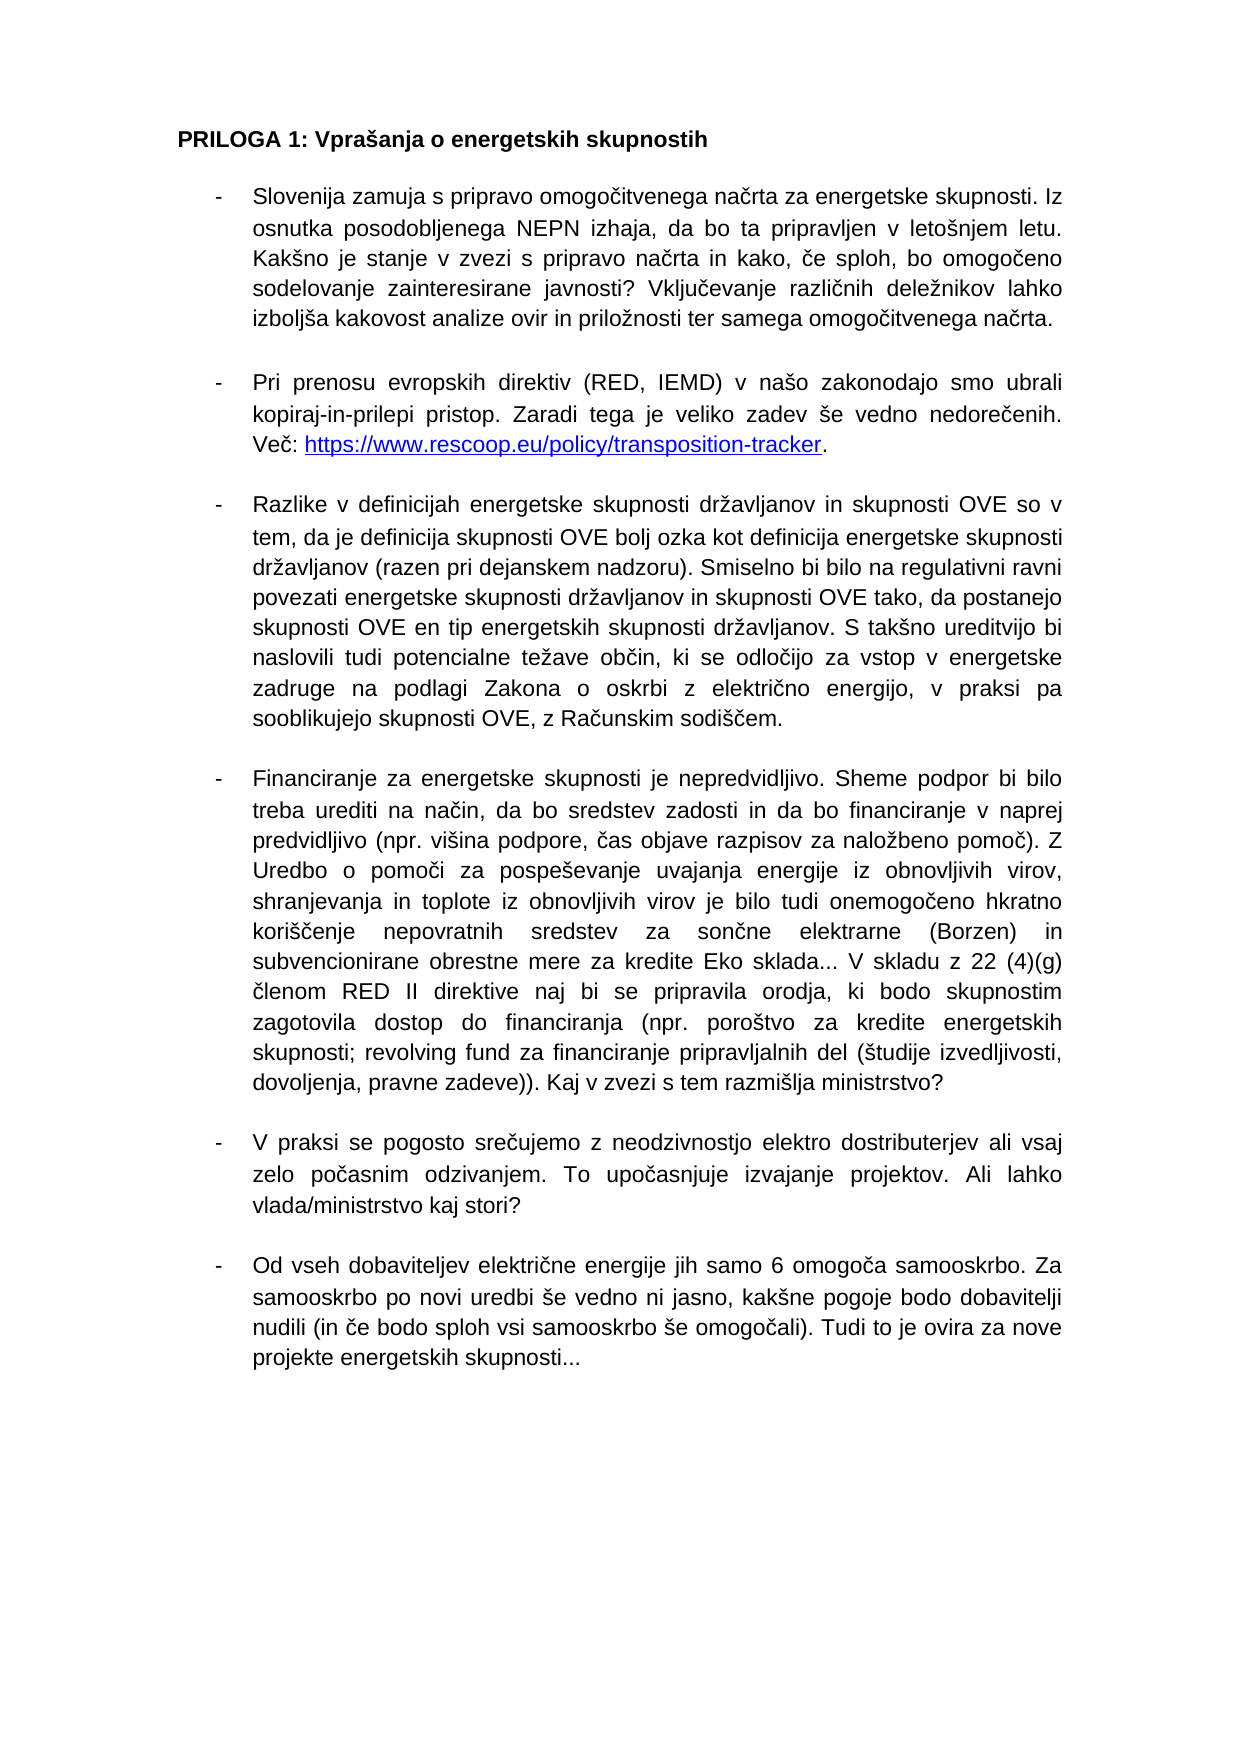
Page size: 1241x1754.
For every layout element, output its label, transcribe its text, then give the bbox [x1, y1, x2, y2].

text PRILOGA 1: Vprašanja o energetskih skupnostih [177, 125, 1063, 152]
list Slovenija zamuja s pripravo omogočitvenega načrta za energetske skupnosti. Iz osnutka posodobljenega NEPN izhaja, da bo ta pripravljen v letošnjem letu. Kakšno je stanje v zvezi s pripravo načrta in kako, če sploh, bo omogočeno sodelovanje zainteresirane javnosti? Vključevanje različnih deležnikov lahko izboljša kakovost analize ovir in priložnosti ter samega omogočitvenega načrta. [215, 179, 1063, 332]
list Od vseh dobaviteljev električne energije jih samo 6 omogoča samooskrbo. Za samooskrbo po novi uredbi še vedno ni jasno, kakšne pogoje bodo dobavitelji nudili (in če bodo sploh vsi samooskrbo še omogočali). Tudi to je ovira za nove projekte energetskih skupnosti... [215, 1249, 1063, 1371]
list Pri prenosu evropskih direktiv (RED, IEMD) v našo zakonodajo smo ubrali kopiraj-in-prilepi pristop. Zaradi tega je veliko zadev še vedno nedorečenih. Več: https://www.rescoop.eu/policy/transposition-tracker. [215, 366, 1063, 457]
list Razlike v definicijah energetske skupnosti državljanov in skupnosti OVE so v tem, da je definicija skupnosti OVE bolj ozka kot definicija energetske skupnosti državljanov (razen pri dejanskem nadzoru). Smiselno bi bilo na regulativni ravni povezati energetske skupnosti državljanov in skupnosti OVE tako, da postanejo skupnosti OVE en tip energetskih skupnosti državljanov. S takšno ureditvijo bi naslovili tudi potencialne težave občin, ki se odločijo za vstop v energetske zadruge na podlagi Zakona o oskrbi z električno energijo, v praksi pa sooblikujejo skupnosti OVE, z Računskim sodiščem. [215, 488, 1063, 731]
list V praksi se pogosto srečujemo z neodzivnostjo elektro dostributerjev ali vsaj zelo počasnim odzivanjem. To upočasnjuje izvajanje projektov. Ali lahko vlada/ministrstvo kaj stori? [215, 1126, 1063, 1218]
list Financiranje za energetske skupnosti je nepredvidljivo. Sheme podpor bi bilo treba urediti na način, da bo sredstev zadosti in da bo financiranje v naprej predvidljivo (npr. višina podpore, čas objave razpisov za naložbeno pomoč). Z Uredbo o pomoči za pospeševanje uvajanja energije iz obnovljivih virov, shranjevanja in toplote iz obnovljivih virov je bilo tudi onemogočeno hkratno koriščenje nepovratnih sredstev za sončne elektrarne (Borzen) in subvencionirane obrestne mere za kredite Eko sklada... V skladu z 22 (4)(g) členom RED II direktive naj bi se pripravila orodja, ki bodo skupnostim zagotovila dostop do financiranja (npr. poroštvo za kredite energetskih skupnosti; revolving fund za financiranje pripravljalnih del (študije izvedljivosti, dovoljenja, pravne zadeve)). Kaj v zvezi s tem razmišlja ministrstvo? [215, 762, 1063, 1095]
